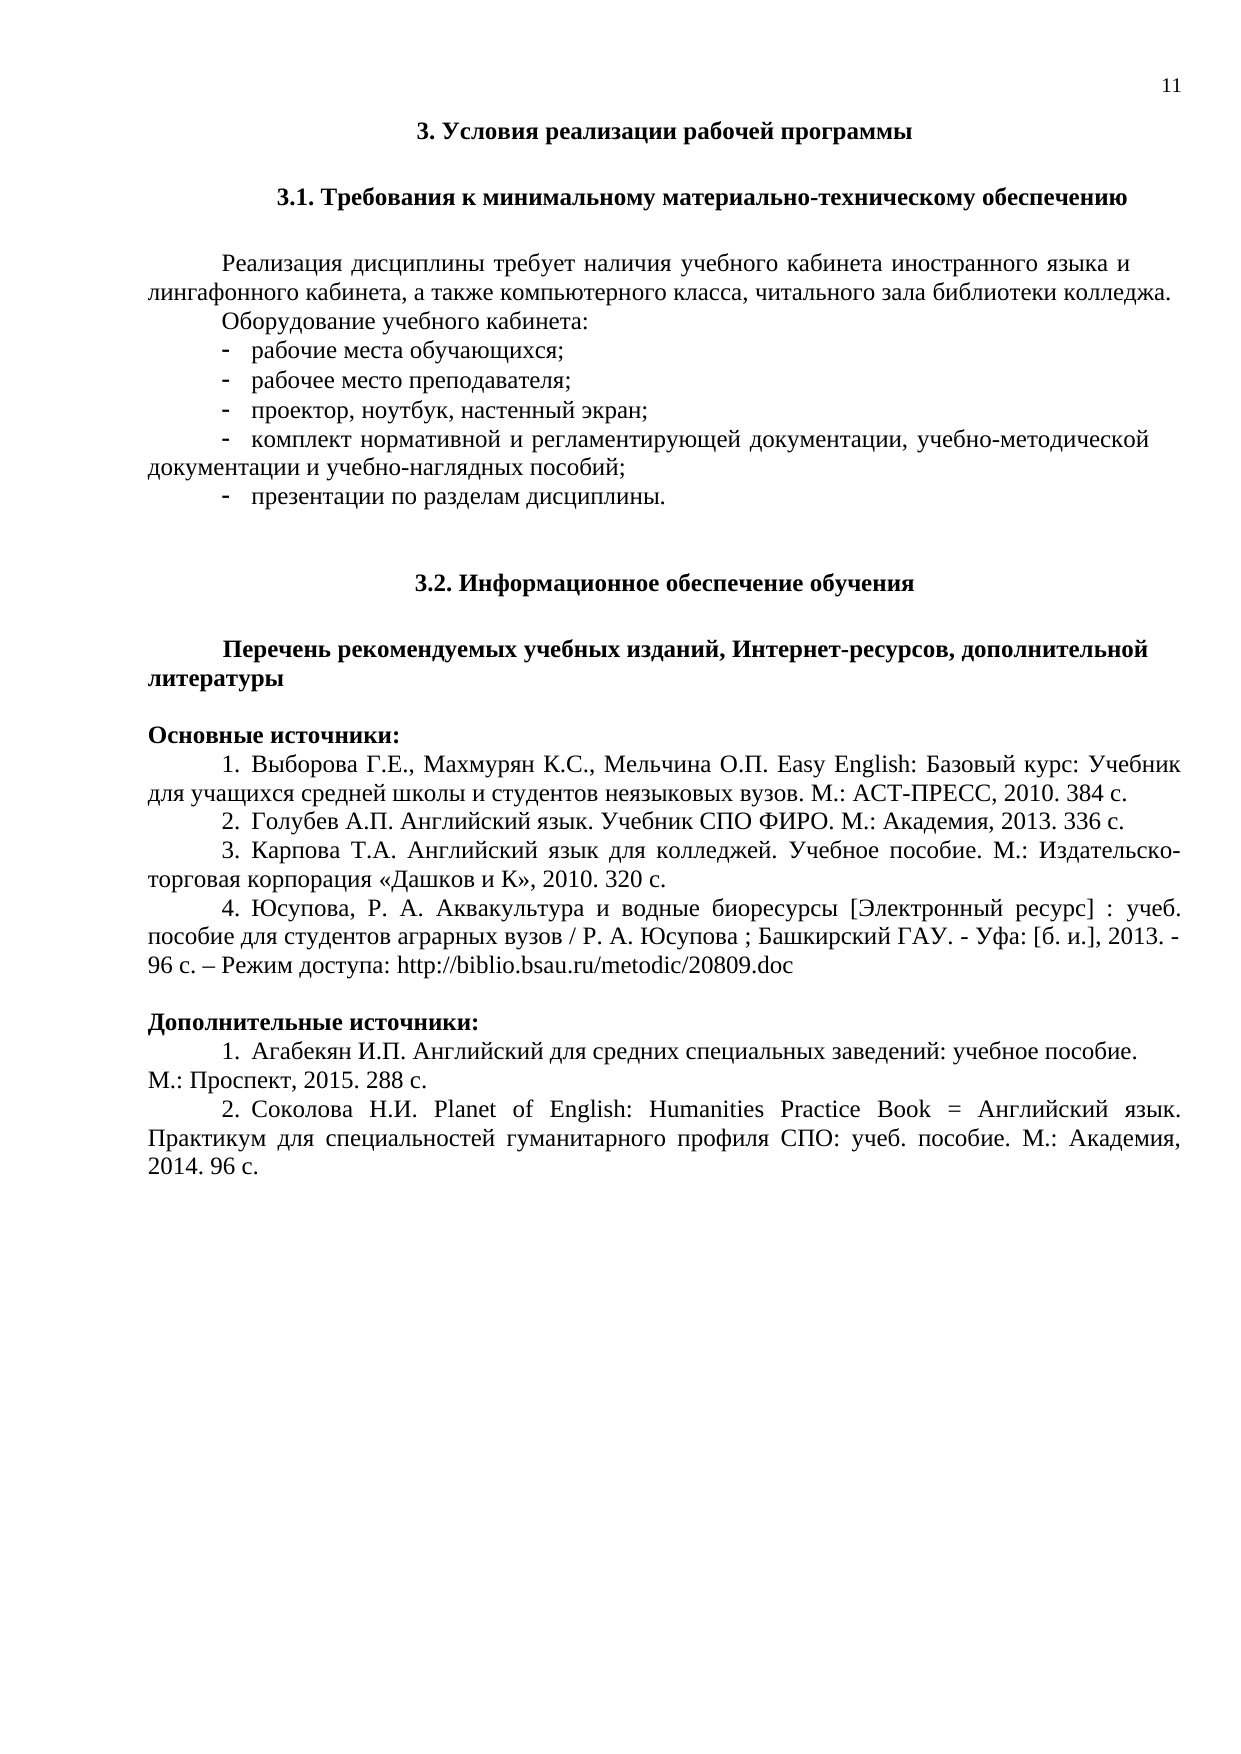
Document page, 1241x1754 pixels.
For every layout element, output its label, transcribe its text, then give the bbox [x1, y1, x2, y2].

list рабочие места обучающихся; [221, 335, 1192, 363]
list проектор, ноутбук, настенный экран; [221, 394, 1192, 425]
list Соколова Н.И. Planet of English: Humanities Practice Book = Английский язык. Практикум для специальностей гуманитарного профиля СПО: учеб. пособие. М.: Академия, 2014. 96 с. [148, 1094, 1182, 1180]
list Условия реализации рабочей программы [416, 116, 1192, 145]
text Реализация дисциплины требует наличия учебного кабинета иностранного языка и лингафонного кабинета, а также компьютерного класса, читального зала библиотеки колледжа. [148, 248, 1192, 306]
list комплект нормативной и регламентирующей документации, учебно-методической документации и учебно-наглядных пособий; [148, 425, 1182, 481]
text Основные источники: [148, 720, 1192, 749]
list рабочее место преподавателя; [221, 364, 1192, 394]
list Юсупова, Р. А. Аквакультура и водные биоресурсы [Электронный ресурс] : учеб. пособие для студентов аграрных вузов / Р. А. Юсупова ; Башкирский ГАУ. - Уфа: [б. и.], 2013. - 96 с. – Режим доступа: http://biblio.bsau.ru/metodic/20809.doc [148, 893, 1182, 979]
list презентации по разделам дисциплины. [221, 481, 1192, 510]
list Требования к минимальному материально-техническому обеспечению [277, 182, 1192, 211]
list Голубев А.П. Английский язык. Учебник СПО ФИРО. М.: Академия, 2013. 336 с. [221, 806, 1192, 835]
text 11 [135, 73, 1182, 97]
list Выборова Г.Е., Махмурян К.С., Мельчина О.П. Easy English: Базовый курс: Учебник для учащихся средней школы и студентов неязыковых вузов. М.: АСТ-ПРЕСС, 2010. 384 с. [148, 749, 1181, 806]
list Карпова Т.А. Английский язык для колледжей. Учебное пособие. М.: Издательско- торговая корпорация «Дашков и К», 2010. 320 с. [148, 835, 1182, 893]
text Перечень рекомендуемых учебных изданий, Интернет-ресурсов, дополнительной литературы [148, 634, 1192, 692]
list Агабекян И.П. Английский для средних специальных заведений: учебное пособие. М.: Проспект, 2015. 288 с. [148, 1036, 1138, 1094]
text Оборудование учебного кабинета: [221, 306, 1192, 334]
list Информационное обеспечение обучения [414, 568, 1192, 597]
text Дополнительные источники: [148, 1008, 1192, 1036]
